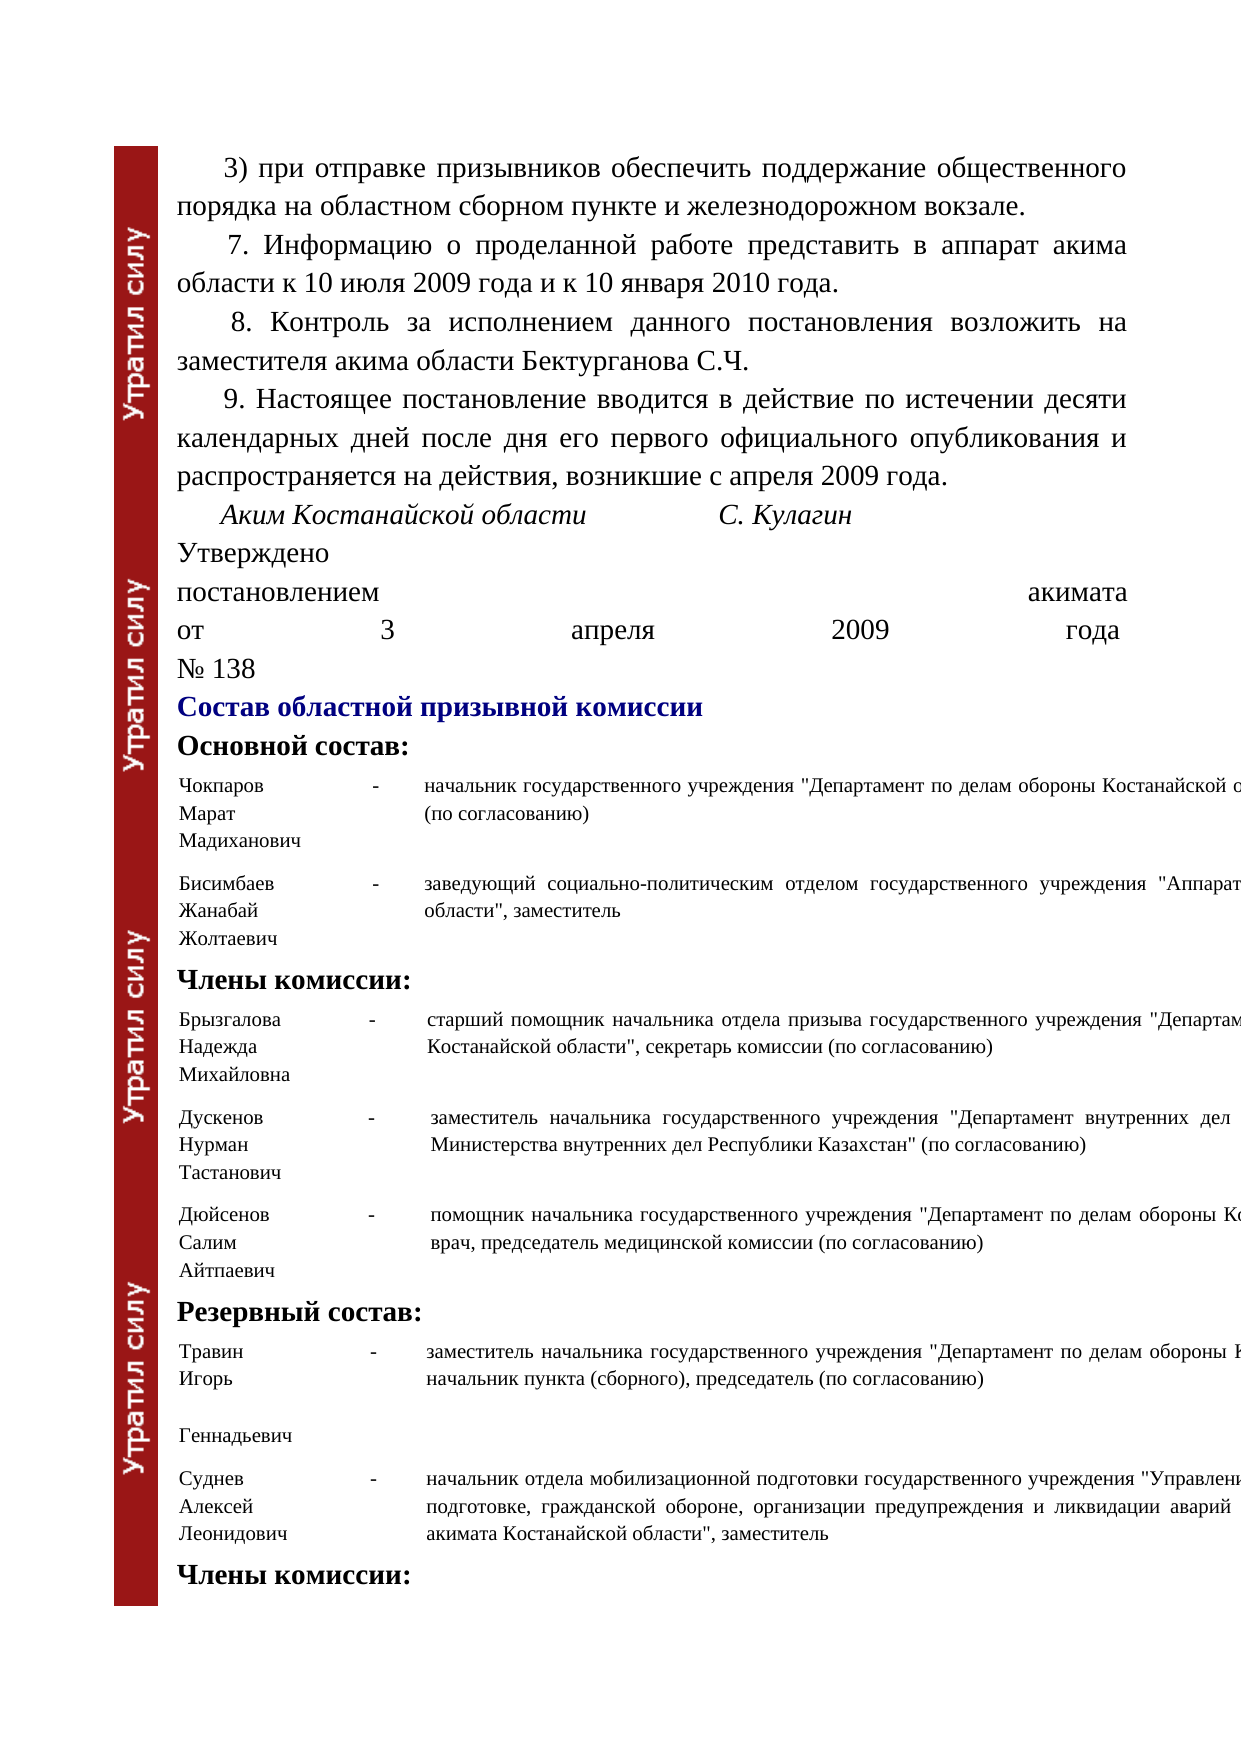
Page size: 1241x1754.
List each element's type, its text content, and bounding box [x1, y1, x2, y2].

table_header заместитель начальника государственного учреждения "Департамент по делам обороны Костанайской области", начальник пункта (сборного), председатель (по согласованию) [418, 1332, 1240, 1460]
text 3) при отправке призывников обеспечить поддержание общественного порядка на областном сборном пункте и железнодорожном вокзале. [112, 150, 1128, 222]
table_header Травин Игорь Геннадьевич [101, 1332, 362, 1460]
picture [114, 996, 158, 1001]
table_cell - [360, 1196, 422, 1294]
picture [114, 1591, 158, 1606]
table_cell - [362, 1460, 418, 1557]
text Состав областной призывной комиссии [112, 689, 1128, 723]
table_header - [362, 1332, 418, 1460]
picture [114, 1327, 158, 1332]
picture [114, 762, 158, 767]
table_header Брызгалова Надежда Михайловна [101, 1001, 360, 1098]
table_header Дускенов Нурман Тастанович [101, 1098, 359, 1196]
table_cell Дюйсенов Салим Айтпаевич [101, 1196, 359, 1294]
table_cell Суднев Алексей Леонидович [101, 1460, 362, 1557]
picture [114, 146, 158, 150]
text Члены комиссии: [112, 962, 1128, 996]
table_header Чокпаров Марат Мадиханович [101, 767, 364, 864]
table_cell - [364, 864, 416, 962]
table_cell Бисимбаев Жанабай Жолтаевич [101, 864, 364, 962]
text Резервный состав: [112, 1294, 1128, 1327]
text 9. Настоящее постановление вводится в действие по истечении десяти календарных дней после дня его первого официального опубликования и распространяется на действия, возникшие с апреля 2009 года. [112, 381, 1128, 492]
table_cell начальник отдела мобилизационной подготовки государственного учреждения "Управление по мобилизационной подготовке, гражданской обороне, организации предупреждения и ликвидации аварий и стихийных бедствий акимата Костанайской области", заместитель [418, 1460, 1240, 1557]
table_header начальник государственного учреждения "Департамент по делам обороны Костанайской области", председатель (по согласованию) [416, 767, 1240, 864]
text 8. Контроль за исполнением данного постановления возложить на заместителя акима области Бектурганова С.Ч. [112, 304, 1128, 376]
text Утверждено постановлением акимата от 3 апреля 2009 года № 138 [112, 535, 1128, 684]
table_cell помощник начальника государственного учреждения "Департамент по делам обороны Костанайской области" - врач, председатель медицинской комиссии (по согласованию) [422, 1196, 1240, 1294]
table_header старший помощник начальника отдела призыва государственного учреждения "Департамент по делам обороны Костанайской области", секретарь комиссии (по согласованию) [419, 1001, 1240, 1098]
text Аким Костанайской области С. Кулагин [112, 497, 1128, 530]
picture [114, 530, 158, 535]
picture [114, 492, 158, 497]
text Основной состав: [112, 728, 1128, 762]
picture [114, 723, 158, 728]
table_header заместитель начальника государственного учреждения "Департамент внутренних дел Костанайской области Министерства внутренних дел Республики Казахстан" (по согласованию) [422, 1098, 1240, 1196]
table_header - [360, 1098, 422, 1196]
picture [114, 684, 158, 689]
picture [114, 222, 158, 227]
text Члены комиссии: [112, 1557, 1128, 1591]
picture [114, 376, 158, 381]
table_header - [360, 1001, 418, 1098]
picture [114, 299, 158, 304]
table_cell заведующий социально-политическим отделом государственного учреждения "Аппарат акима Костанайской области", заместитель [416, 864, 1240, 962]
table_header - [364, 767, 416, 864]
text 7. Информацию о проделанной работе представить в аппарат акима области к 10 июля 2009 года и к 10 января 2010 года. [112, 227, 1128, 299]
